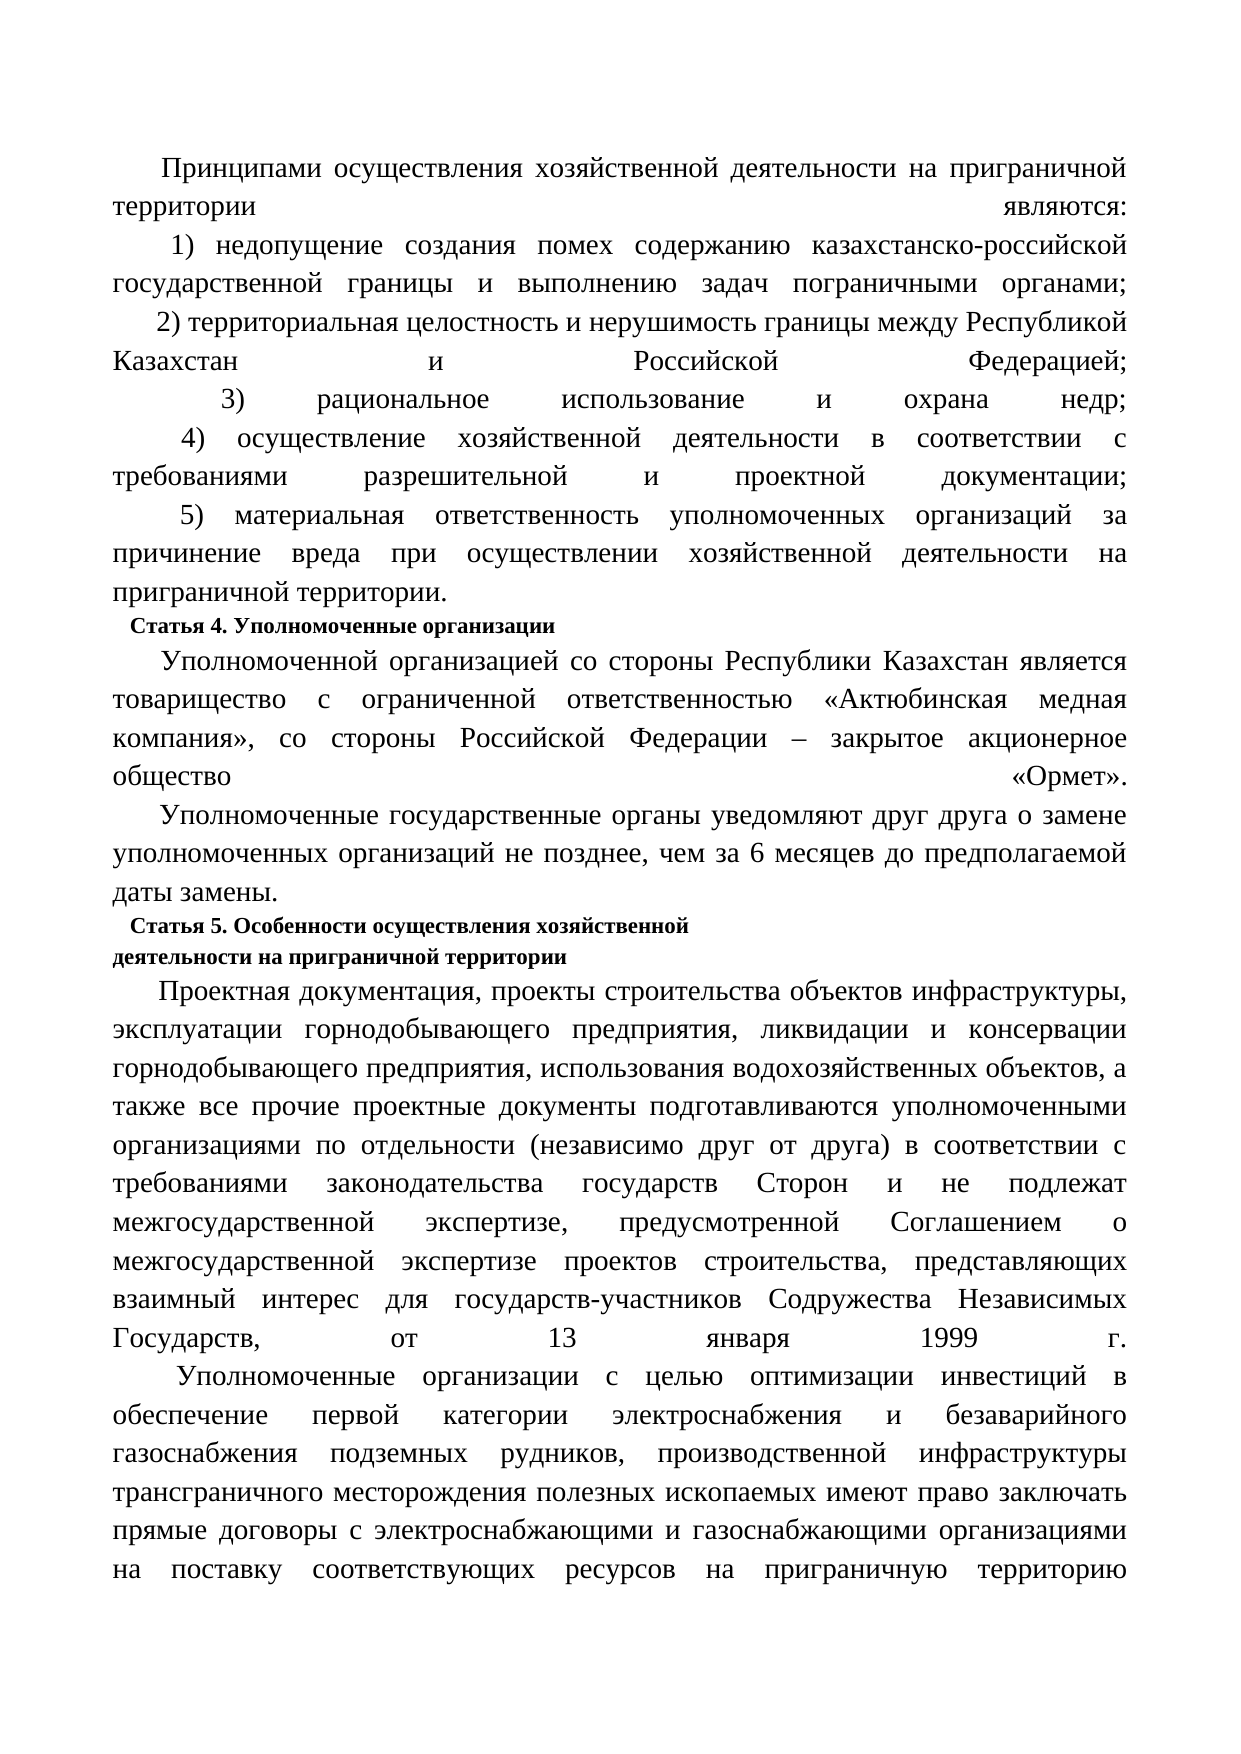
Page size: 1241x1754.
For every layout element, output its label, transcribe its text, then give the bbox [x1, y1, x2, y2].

text Уполномоченной организацией со стороны Республики Казахстан является товарищество с ограниченной ответственностью «Актюбинская медная компания», со стороны Российской Федерации – закрытое акционерное общество «Ормет». Уполномоченные государственные органы уведомляют друг друга о замене уполномоченных организаций не позднее, чем за 6 месяцев до предполагаемой даты замены. [112, 643, 1128, 907]
text Статья 5. Особенности осуществления хозяйственной деятельности на приграничной территории [112, 912, 1128, 969]
text Статья 4. Уполномоченные организации [112, 612, 1128, 639]
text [112, 973, 1128, 1584]
text Принципами осуществления хозяйственной деятельности на приграничной территории являются: 1) недопущение создания помех содержанию казахстанско-российской государственной границы и выполнению задач пограничными органами; 2) территориальная целостность и нерушимость границы между Республикой Казахстан и Российской Федерацией; 3) рациональное использование и охрана недр; 4) осуществление хозяйственной деятельности в соответствии с требованиями разрешительной и проектной документации; 5) материальная ответственность уполномоченных организаций за причинение вреда при осуществлении хозяйственной деятельности на приграничной территории. [112, 150, 1128, 607]
